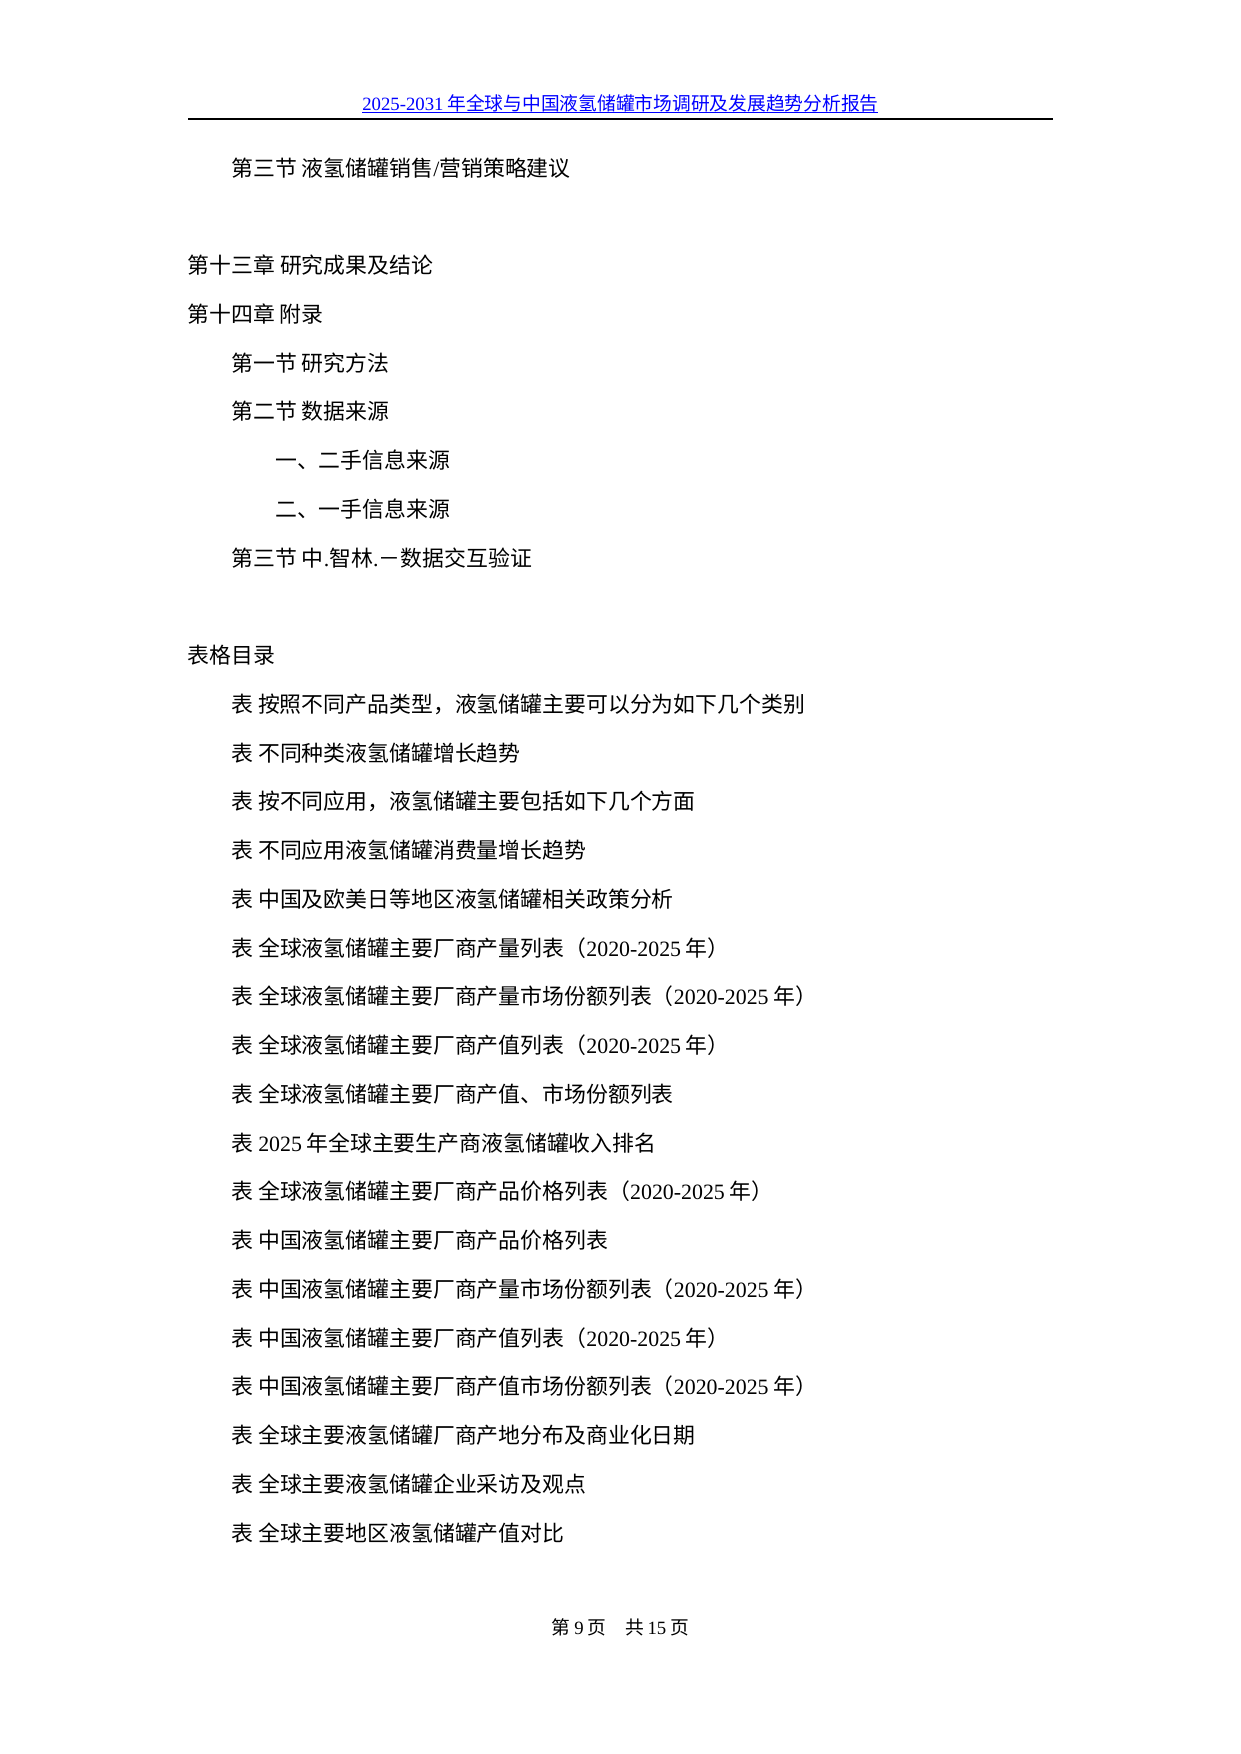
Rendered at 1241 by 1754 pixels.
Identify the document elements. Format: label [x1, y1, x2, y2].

text [187, 150, 1053, 1548]
